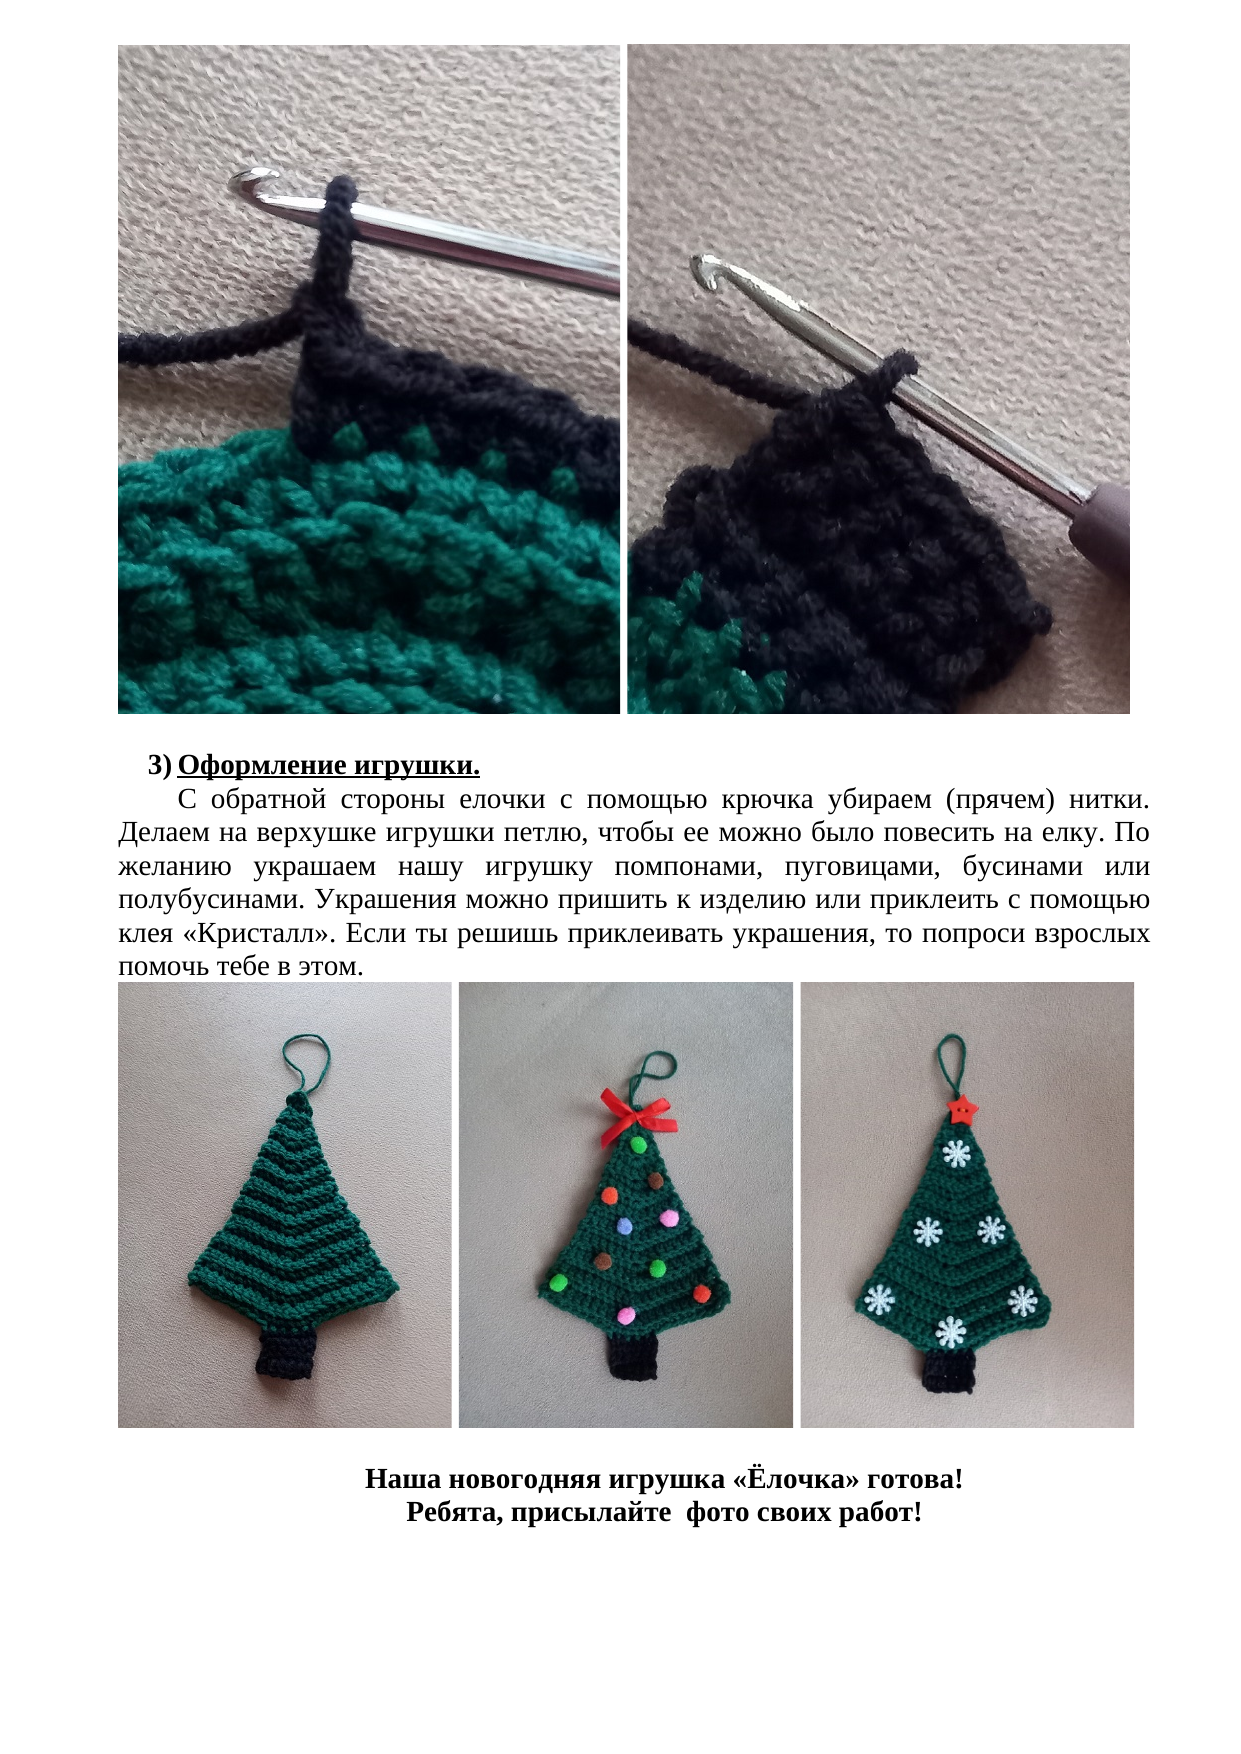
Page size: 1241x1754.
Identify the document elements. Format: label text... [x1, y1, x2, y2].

picture [627, 44, 1130, 714]
picture [458, 982, 794, 1428]
list С обратной стороны елочки с помощью крючка убираем (прячем) нитки. Делаем на верхушке игрушки петлю, чтобы ее можно было повесить на елку. По желанию украшаем нашу игрушку помпонами, пуговицами, бусинами или полубусинами. Украшения можно пришить к изделию или приклеить с помощью клея «Кристалл». Если ты решишь приклеивать украшения, то попроси взрослых помочь тебе в этом. [118, 781, 1152, 982]
picture [800, 982, 1135, 1428]
list Ребята, присылайте фото своих работ! [148, 1494, 1152, 1528]
list Оформление игрушки. [148, 747, 1152, 781]
list Наша новогодняя игрушка «Ёлочка» готова! [148, 1461, 1152, 1494]
picture [118, 982, 452, 1428]
picture [118, 45, 621, 714]
